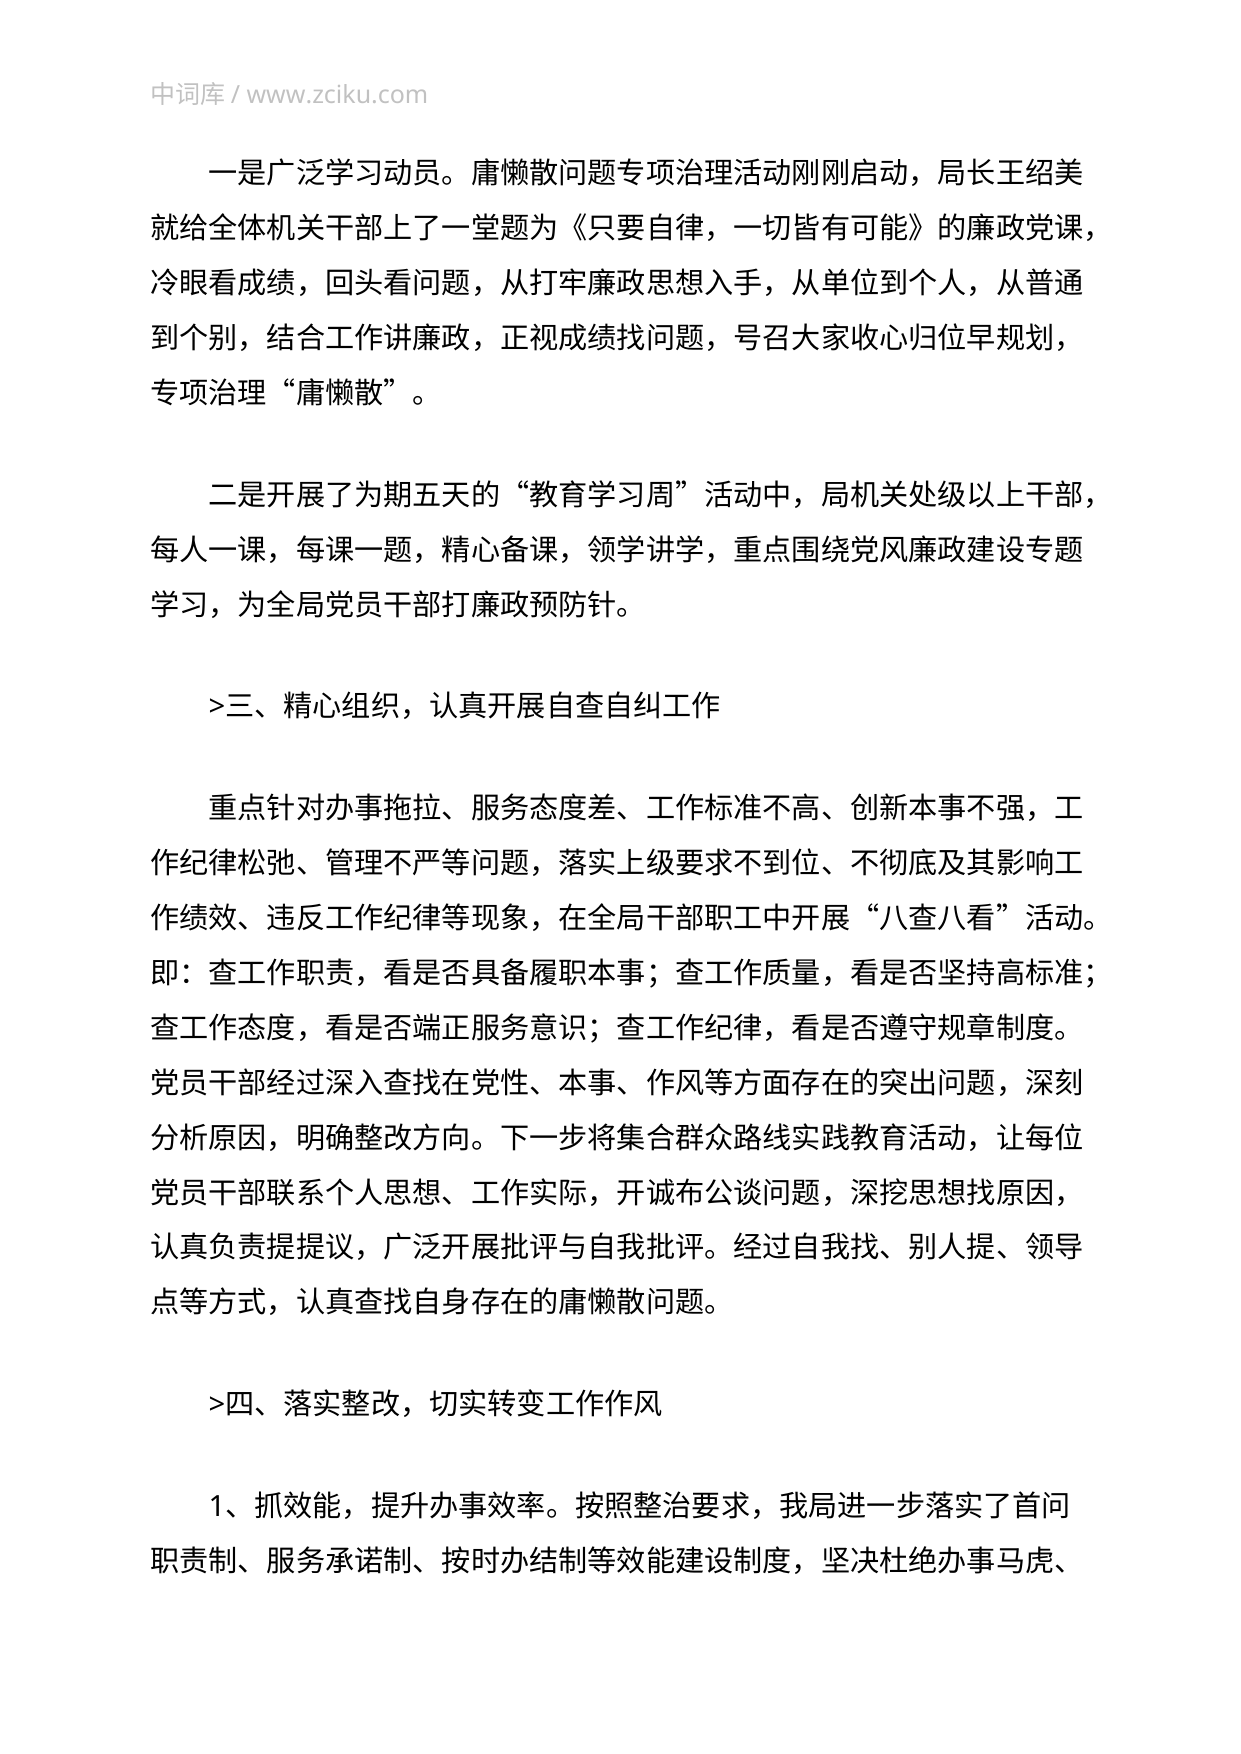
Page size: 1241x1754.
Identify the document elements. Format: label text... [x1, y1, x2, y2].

text 二是开展了为期五天的“教育学习周”活动中，局机关处级以上干部，每人一课，每课一题，精心备课，领学讲学，重点围绕党风廉政建设专题学习，为全局党员干部打廉政预防针。 [150, 471, 1090, 623]
text 重点针对办事拖拉、服务态度差、工作标准不高、创新本事不强，工作纪律松弛、管理不严等问题，落实上级要求不到位、不彻底及其影响工作绩效、违反工作纪律等现象，在全局干部职工中开展“八查八看”活动。即：查工作职责，看是否具备履职本事；查工作质量，看是否坚持高标准；查工作态度，看是否端正服务意识；查工作纪律，看是否遵守规章制度。党员干部经过深入查找在党性、本事、作风等方面存在的突出问题，深刻分析原因，明确整改方向。下一步将集合群众路线实践教育活动，让每位党员干部联系个人思想、工作实际，开诚布公谈问题，深挖思想找原因，认真负责提提议，广泛开展批评与自我批评。经过自我找、别人提、领导点等方式，认真查找自身存在的庸懒散问题。 [150, 785, 1090, 1321]
text 一是广泛学习动员。庸懒散问题专项治理活动刚刚启动，局长王绍美就给全体机关干部上了一堂题为《只要自律，一切皆有可能》的廉政党课，冷眼看成绩，回头看问题，从打牢廉政思想入手，从单位到个人，从普通到个别，结合工作讲廉政，正视成绩找问题，号召大家收心归位早规划，专项治理“庸懒散”。 [150, 150, 1090, 412]
text >三、精心组织，认真开展自查自纠工作 [150, 683, 1090, 725]
text >四、落实整改，切实转变工作作风 [150, 1381, 1090, 1423]
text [150, 1483, 1090, 1580]
